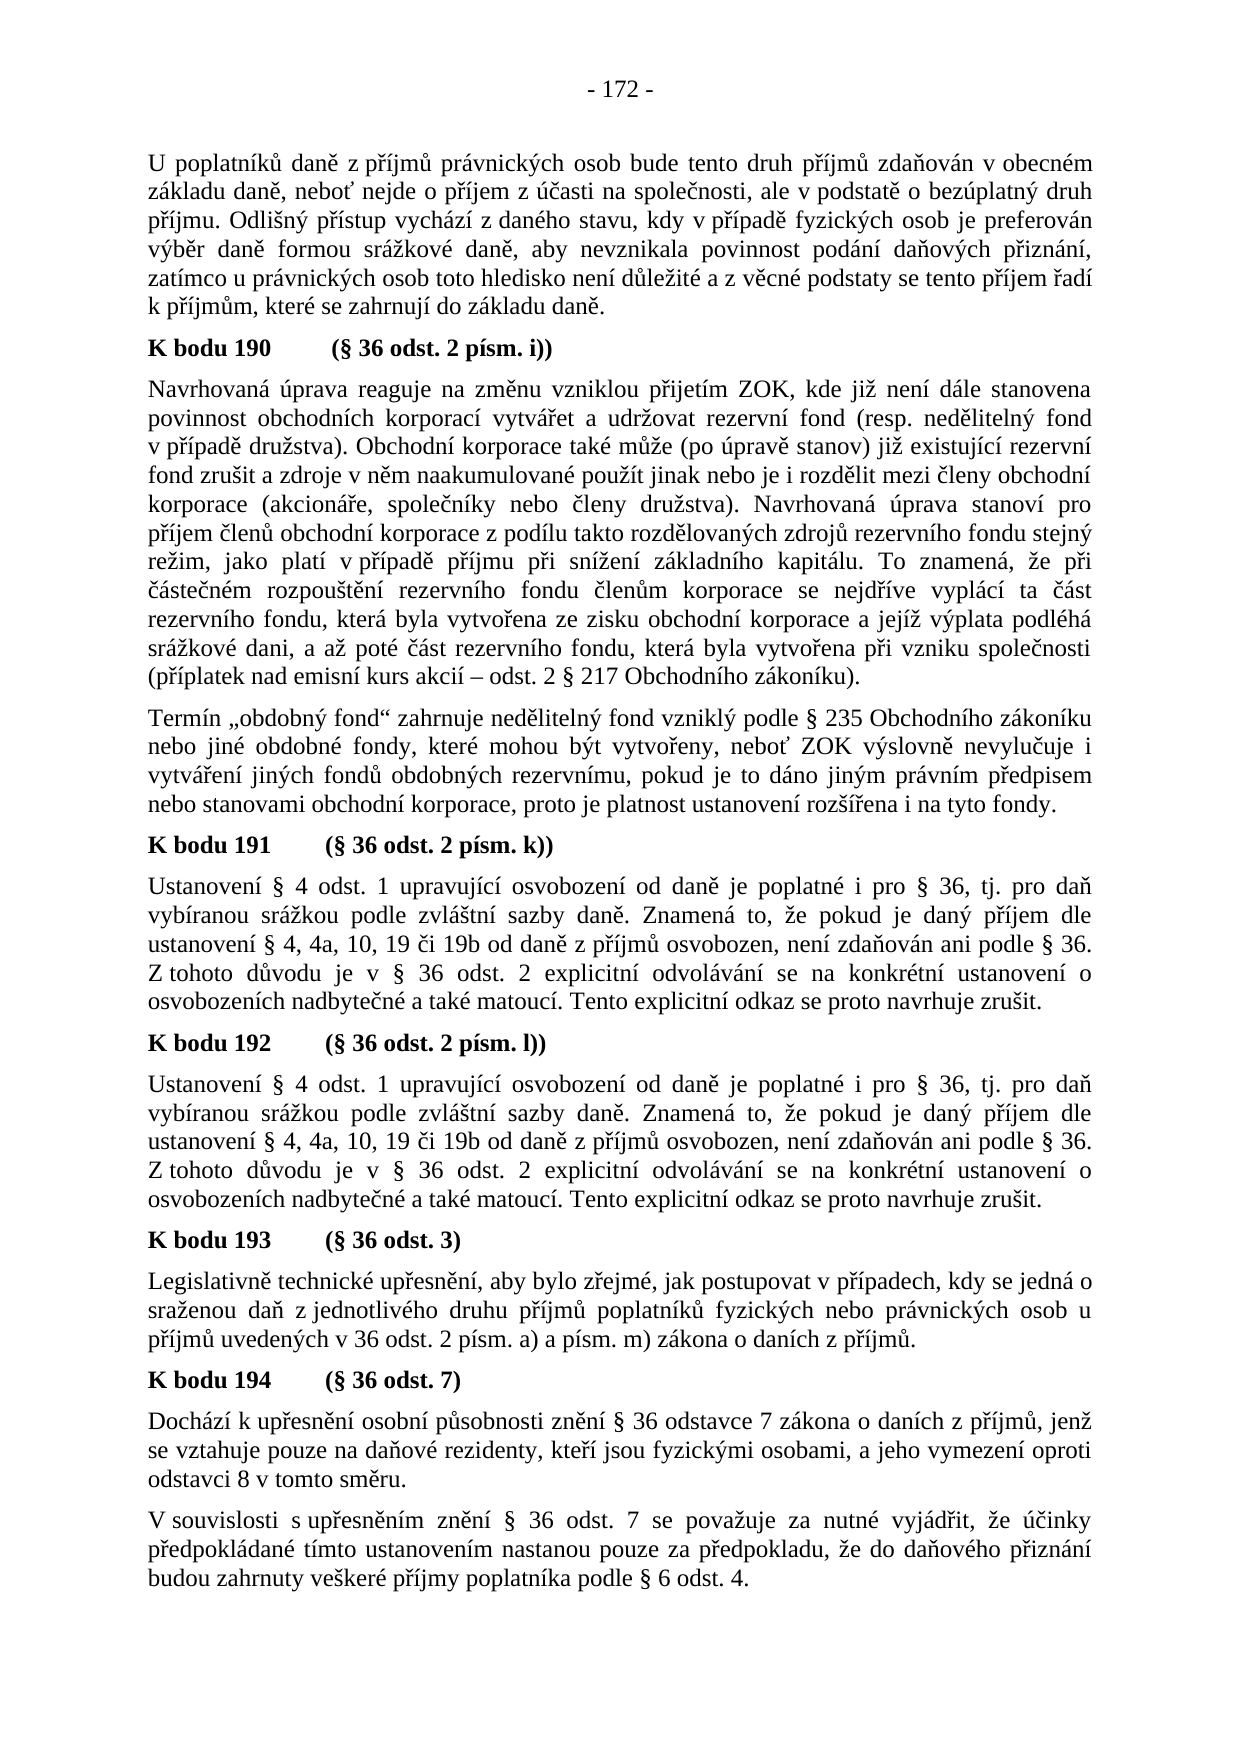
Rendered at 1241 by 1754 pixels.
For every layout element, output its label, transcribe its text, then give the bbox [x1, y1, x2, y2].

list (§ 36 odst. 2 písm. l)) [148, 1028, 1093, 1056]
text Dochází k upřesnění osobní působnosti znění § 36 odstavce 7 zákona o daních z příjmů, jenž se vztahuje pouze na daňové rezidenty, kteří jsou fyzickými osobami, a jeho vymezení oproti odstavci 8 v tomto směru. [148, 1406, 1093, 1493]
text Ustanovení § 4 odst. 1 upravující osvobození od daně je poplatné i pro § 36, tj. pro daň vybíranou srážkou podle zvláštní sazby daně. Znamená to, že pokud je daný příjem dle ustanovení § 4, 4a, 10, 19 či 19b od daně z příjmů osvobozen, není zdaňován ani podle § 36. Z tohoto důvodu je v § 36 odst. 2 explicitní odvolávání se na konkrétní ustanovení o osvobozeních nadbytečné a také matoucí. Tento explicitní odkaz se proto navrhuje zrušit. [148, 871, 1093, 1015]
text Termín „obdobný fond“ zahrnuje nedělitelný fond vzniklý podle § 235 Obchodního zákoníku nebo jiné obdobné fondy, které mohou být vytvořeny, neboť ZOK výslovně nevylučuje i vytváření jiných fondů obdobných rezervnímu, pokud je to dáno jiným právním předpisem nebo stanovami obchodní korporace, proto je platnost ustanovení rozšířena i na tyto fondy. [148, 703, 1093, 818]
text Navrhovaná úprava reaguje na změnu vzniklou přijetím ZOK, kde již není dále stanovena povinnost obchodních korporací vytvářet a udržovat rezervní fond (resp. nedělitelný fond v případě družstva). Obchodní korporace také může (po úpravě stanov) již existující rezervní fond zrušit a zdroje v něm naakumulované použít jinak nebo je i rozdělit mezi členy obchodní korporace (akcionáře, společníky nebo členy družstva). Navrhovaná úprava stanoví pro příjem členů obchodní korporace z podílu takto rozdělovaných zdrojů rezervního fondu stejný režim, jako platí v případě příjmu při snížení základního kapitálu. To znamená, že při částečném rozpouštění rezervního fondu členům korporace se nejdříve vyplácí ta část rezervního fondu, která byla vytvořena ze zisku obchodní korporace a jejíž výplata podléhá srážkové dani, a až poté část rezervního fondu, která byla vytvořena při vzniku společnosti (příplatek nad emisní kurs akcií – odst. 2 § 217 Obchodního zákoníku). [148, 374, 1093, 690]
list (§ 36 odst. 7) [148, 1365, 1093, 1394]
list (§ 36 odst. 2 písm. i)) [148, 333, 1093, 361]
text V souvislosti s upřesněním znění § 36 odst. 7 se považuje za nutné vyjádřit, že účinky předpokládané tímto ustanovením nastanou pouze za předpokladu, že do daňového přiznání budou zahrnuty veškeré příjmy poplatníka podle § 6 odst. 4. [148, 1505, 1093, 1591]
text Legislativně technické upřesnění, aby bylo zřejmé, jak postupovat v případech, kdy se jedná o sraženou daň z jednotlivého druhu příjmů poplatníků fyzických nebo právnických osob u příjmů uvedených v 36 odst. 2 písm. a) a písm. m) zákona o daních z příjmů. [148, 1266, 1093, 1353]
text U poplatníků daně z příjmů právnických osob bude tento druh příjmů zdaňován v obecném základu daně, neboť nejde o příjem z účasti na společnosti, ale v podstatě o bezúplatný druh příjmu. Odlišný přístup vychází z daného stavu, kdy v případě fyzických osob je preferován výběr daně formou srážkové daně, aby nevznikala povinnost podání daňových přiznání, zatímco u právnických osob toto hledisko není důležité a z věcné podstaty se tento příjem řadí k příjmům, které se zahrnují do základu daně. [148, 148, 1093, 320]
list (§ 36 odst. 3) [148, 1225, 1093, 1254]
text Ustanovení § 4 odst. 1 upravující osvobození od daně je poplatné i pro § 36, tj. pro daň vybíranou srážkou podle zvláštní sazby daně. Znamená to, že pokud je daný příjem dle ustanovení § 4, 4a, 10, 19 či 19b od daně z příjmů osvobozen, není zdaňován ani podle § 36. Z tohoto důvodu je v § 36 odst. 2 explicitní odvolávání se na konkrétní ustanovení o osvobozeních nadbytečné a také matoucí. Tento explicitní odkaz se proto navrhuje zrušit. [148, 1069, 1093, 1213]
list (§ 36 odst. 2 písm. k)) [148, 830, 1093, 859]
